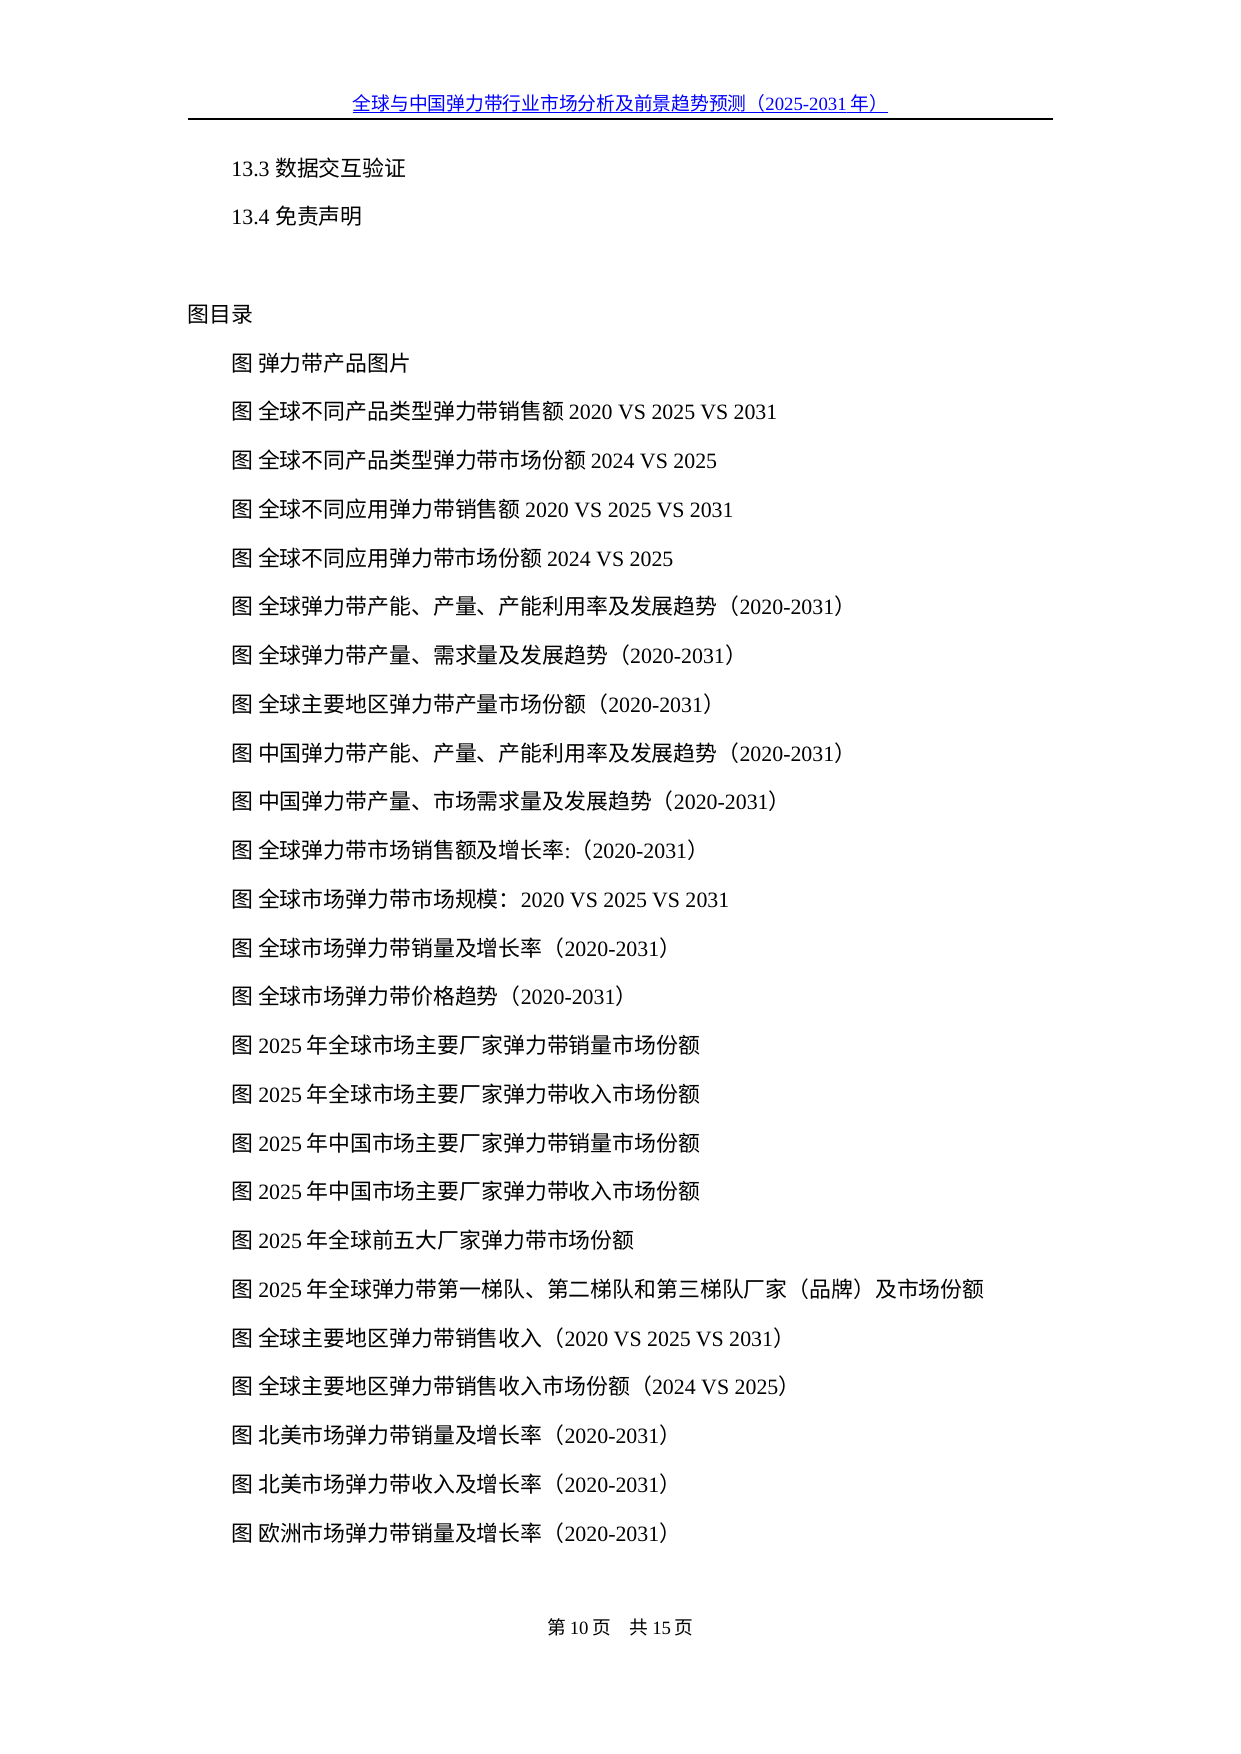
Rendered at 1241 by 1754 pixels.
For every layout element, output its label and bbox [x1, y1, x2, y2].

text [187, 150, 1053, 1548]
